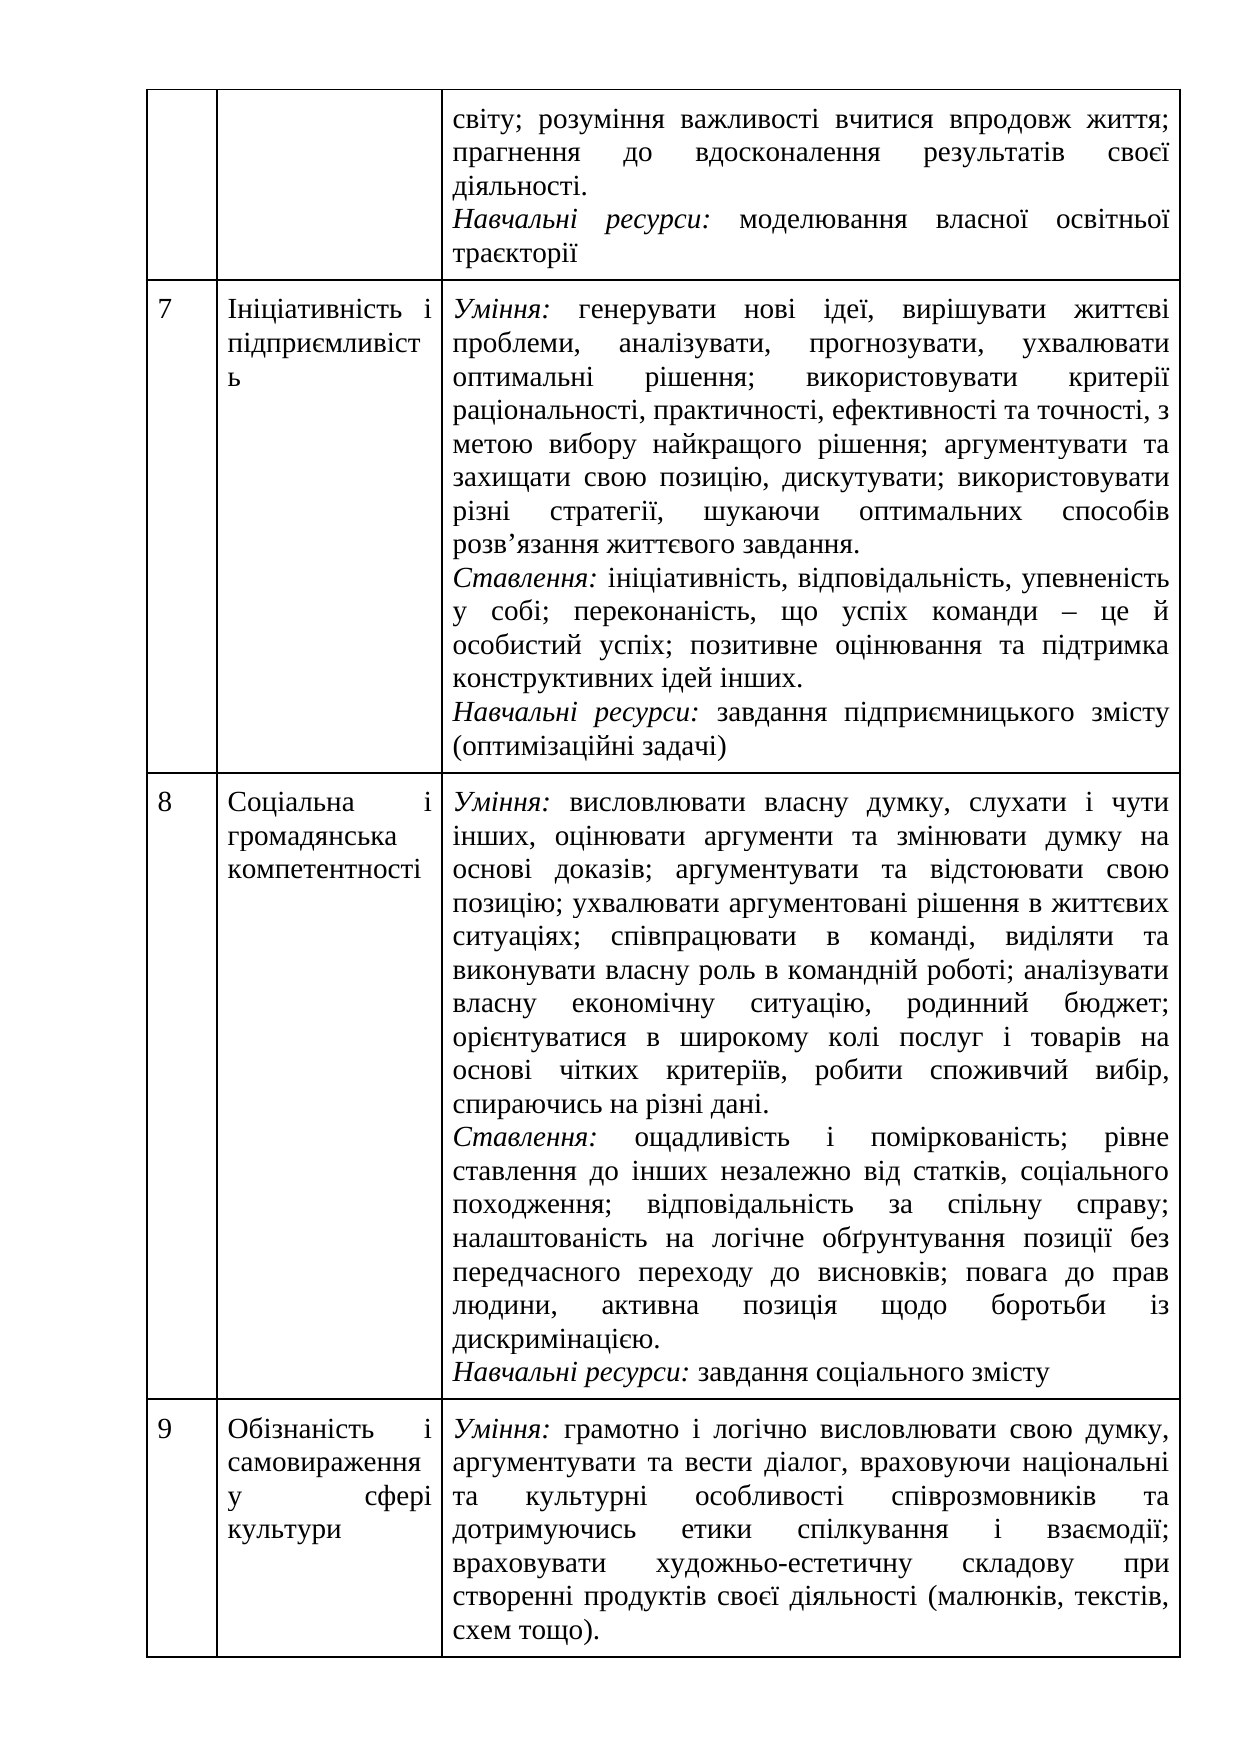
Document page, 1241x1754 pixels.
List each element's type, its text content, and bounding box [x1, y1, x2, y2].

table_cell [218, 1400, 441, 1656]
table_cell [443, 1400, 1179, 1656]
table_cell 6 [148, 90, 216, 279]
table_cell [218, 90, 441, 279]
table_cell 9 [148, 1400, 216, 1656]
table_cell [443, 90, 1179, 279]
table_cell 7 [148, 281, 216, 772]
table_cell Уміння: генерувати нові ідеї, вирішувати життєві проблеми, аналізувати, прогнозувати, ухвалювати оптимальні рішення; використовувати критерії раціональності, практичності, ефективності та точності, з метою вибору найкращого рішення; аргументувати та захищати свою позицію, дискутувати; використовувати різні стратегії, шукаючи оптимальних способів розв’язання життєвого завдання. Ставлення: ініціативність, відповідальність, упевненість у собі; переконаність, що успіх команди – це й особистий успіх; позитивне оцінювання та підтримка конструктивних ідей інших. Навчальні ресурси: завдання підприємницького змісту (оптимізаційні задачі) [443, 281, 1179, 772]
table_cell Уміння: висловлювати власну думку, слухати і чути інших, оцінювати аргументи та змінювати думку на основі доказів; аргументувати та відстоювати свою позицію; ухвалювати аргументовані рішення в життєвих ситуаціях; співпрацювати в команді, виділяти та виконувати власну роль в командній роботі; аналізувати власну економічну ситуацію, родинний бюджет; орієнтуватися в широкому колі послуг і товарів на основі чітких критеріїв, робити споживчий вибір, спираючись на різні дані. Ставлення: ощадливість і поміркованість; рівне ставлення до інших незалежно від статків, соціального походження; відповідальність за спільну справу; налаштованість на логічне обґрунтування позиції без передчасного переходу до висновків; повага до прав людини, активна позиція щодо боротьби із дискримінацією. Навчальні ресурси: завдання соціального змісту [443, 774, 1179, 1398]
table_cell Ініціативність і підприємливість [218, 281, 441, 772]
table_cell Соціальна і громадянська компетентності [218, 774, 441, 1398]
table_cell 8 [148, 774, 216, 1398]
